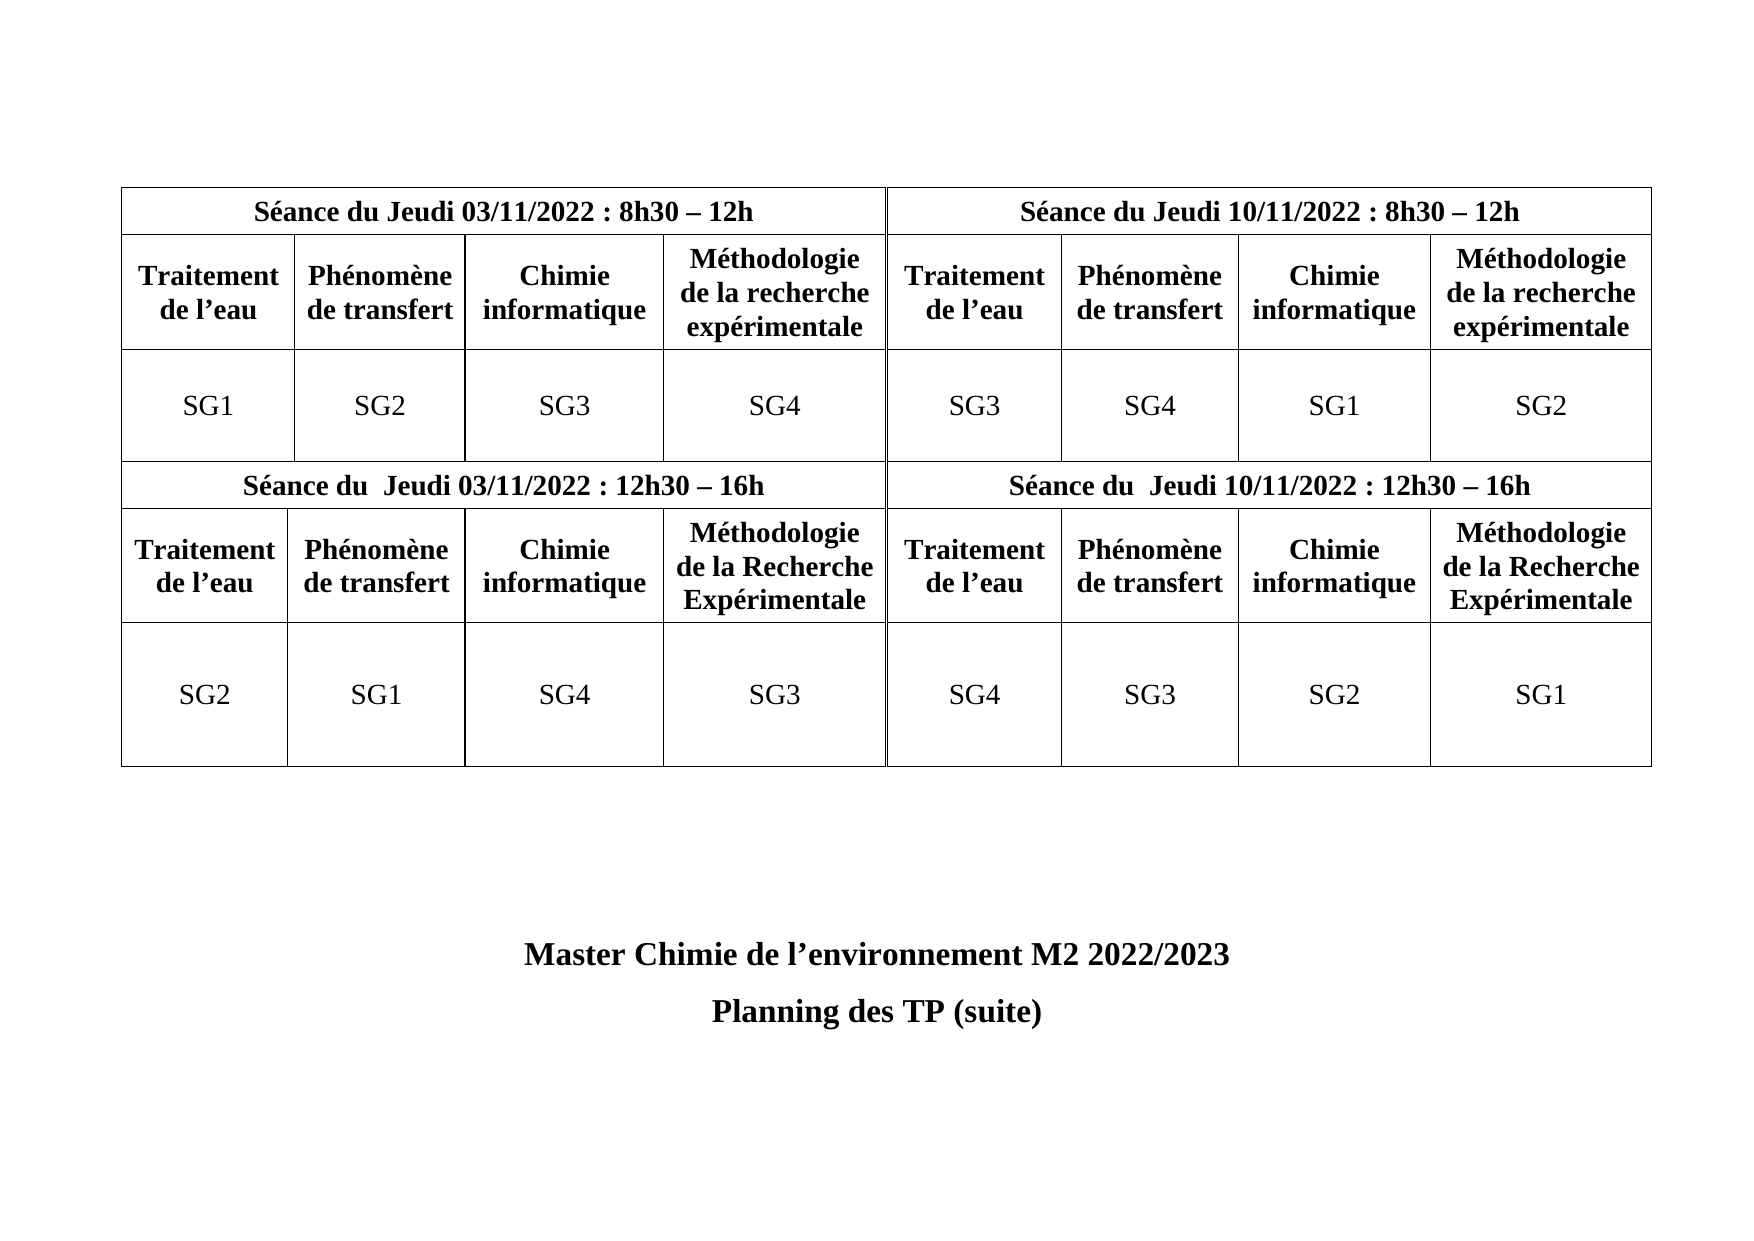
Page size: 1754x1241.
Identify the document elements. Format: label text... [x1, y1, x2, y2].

text Planning des TP (suite) [148, 992, 1606, 1030]
table_cell Phénomène de transfert [1062, 509, 1238, 622]
table_cell Traitement de l’eau [122, 509, 287, 622]
table_cell SG2 [295, 350, 464, 461]
table_cell Méthodologie de la recherche expérimentale [664, 235, 885, 348]
table_cell Traitement de l’eau [888, 509, 1061, 622]
table_cell SG2 [1239, 623, 1430, 766]
table_cell Méthodologie de la recherche expérimentale [1431, 235, 1651, 348]
table_cell SG1 [1239, 350, 1430, 461]
table_cell SG4 [466, 623, 663, 766]
table_cell Phénomène de transfert [288, 509, 464, 622]
table_cell SG4 [664, 350, 885, 461]
table_cell SG4 [1062, 350, 1238, 461]
table_cell SG2 [1431, 350, 1651, 461]
table_header Séance du Jeudi 03/11/2022 : 8h30 – 12h [122, 188, 885, 234]
text Master Chimie de l’environnement M2 2022/2023 [148, 934, 1606, 972]
table_cell Chimie informatique [466, 235, 663, 348]
table_cell Chimie informatique [1239, 235, 1430, 348]
table_cell Chimie informatique [1239, 509, 1430, 622]
table_cell SG1 [122, 350, 294, 461]
table_cell Méthodologie de la Recherche Expérimentale [1431, 509, 1651, 622]
table_cell Traitement de l’eau [888, 235, 1061, 348]
table_cell SG1 [1431, 623, 1651, 766]
table_cell SG2 [122, 623, 287, 766]
table_cell Phénomène de transfert [295, 235, 464, 348]
table_cell SG1 [288, 623, 464, 766]
table_cell Chimie informatique [466, 509, 663, 622]
table_cell SG3 [1062, 623, 1238, 766]
table_cell SG3 [466, 350, 663, 461]
table_cell SG3 [664, 623, 885, 766]
table_cell Méthodologie de la Recherche Expérimentale [664, 509, 885, 622]
table_cell Séance du Jeudi 10/11/2022 : 12h30 – 16h [888, 462, 1651, 508]
table_cell SG4 [888, 623, 1061, 766]
table_cell Séance du Jeudi 03/11/2022 : 12h30 – 16h [122, 462, 885, 508]
table_cell Traitement de l’eau [122, 235, 294, 348]
table_header Séance du Jeudi 10/11/2022 : 8h30 – 12h [888, 188, 1651, 234]
table_cell SG3 [888, 350, 1061, 461]
table_cell Phénomène de transfert [1062, 235, 1238, 348]
